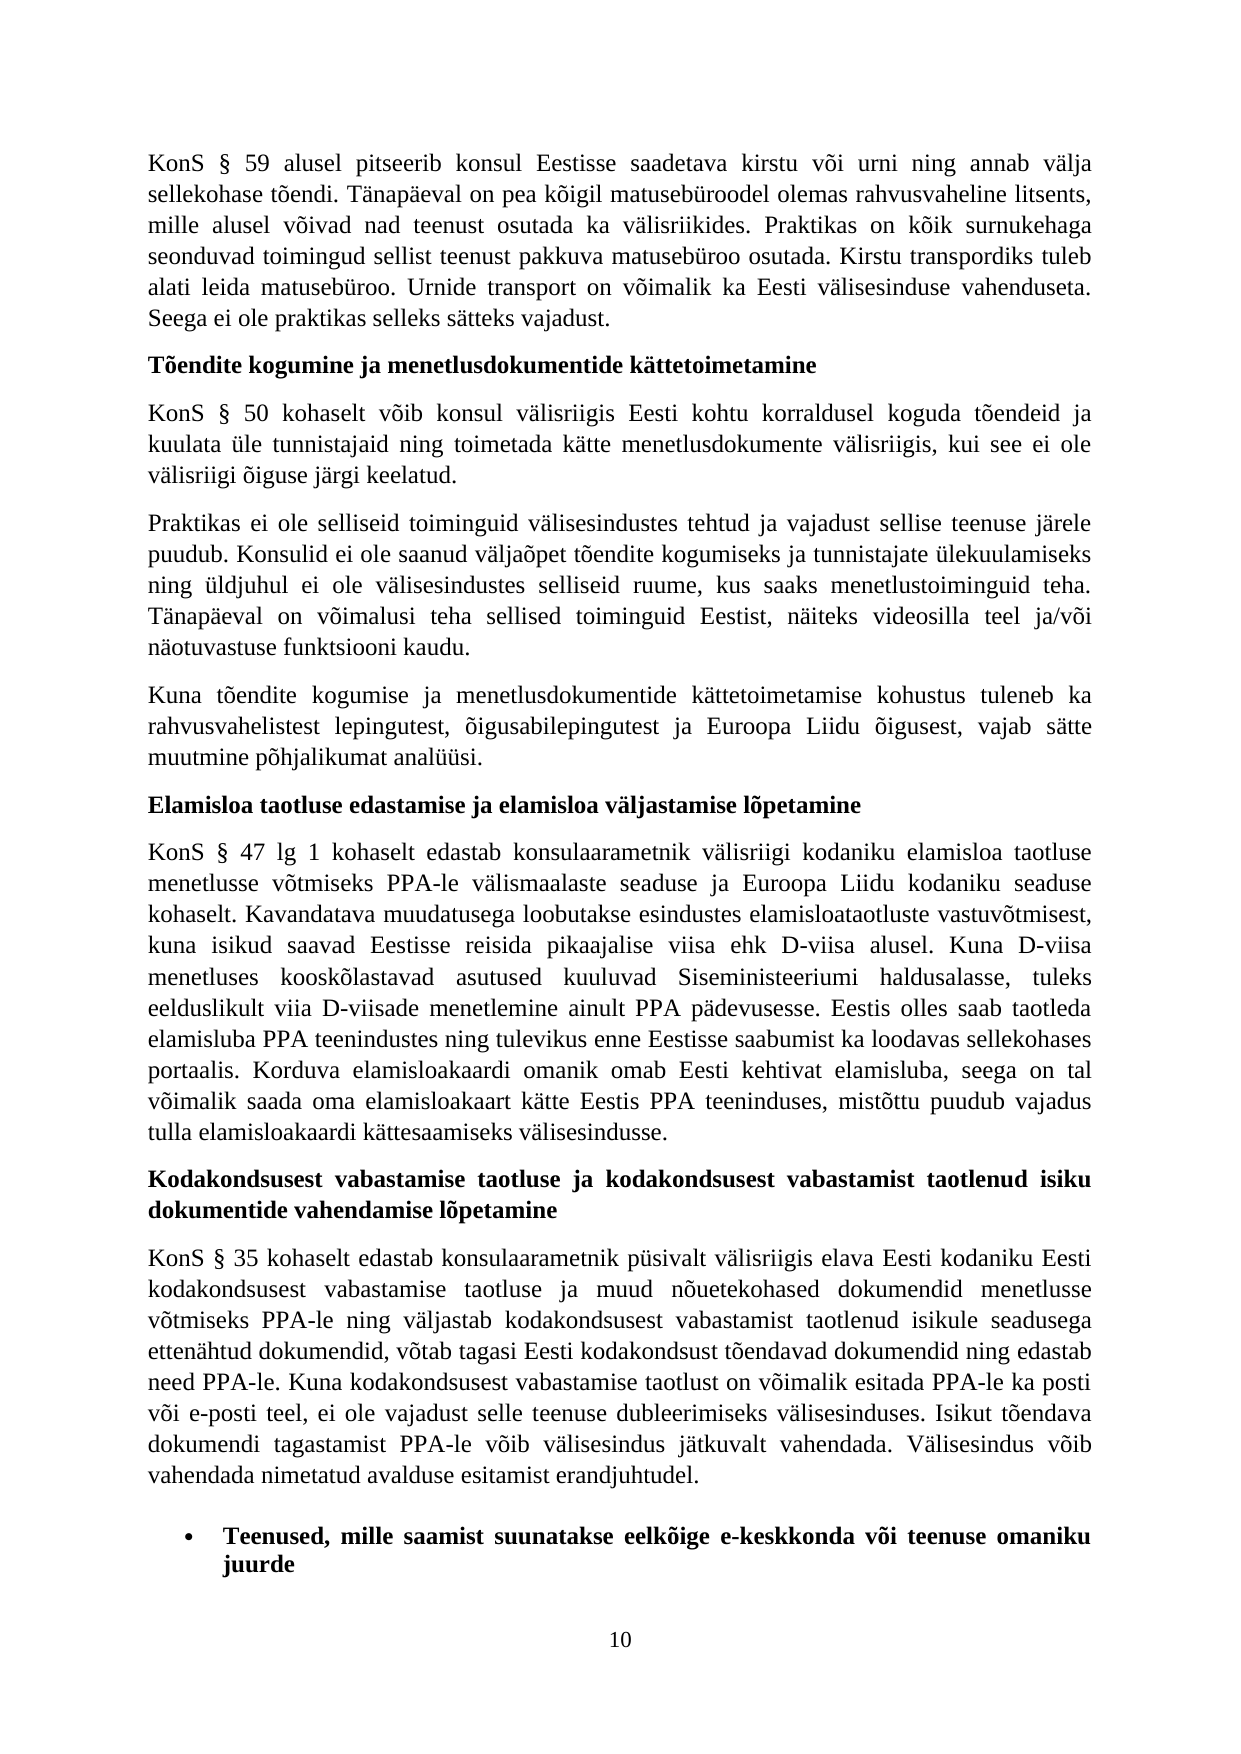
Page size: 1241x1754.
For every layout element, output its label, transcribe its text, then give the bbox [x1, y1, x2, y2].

text Viimased kaks toimingut Eesti laeva suhtes tehti 2017. a algul. Kokku on ajavahemikul 2004– 2017 registreeritud 16 toimingut. [148, 148, 1093, 207]
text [148, 1363, 1093, 1547]
text Kodakondsusest vabastamise taotluse ja kodakondsusest vabastamist taotlenud isiku dokumentide vahendamise lõpetamine [148, 1284, 1093, 1344]
text Kuna tõendite kogumise ja menetlusdokumentide kättetoimetamise kohustus tuleneb ka rahvusvahelistest lepingutest, õigusabilepingutest ja Euroopa Liidu õigusest, vajab sätte muutmine põhjalikumat analüüsi. [148, 800, 1093, 891]
text Tõendite kogumine ja menetlusdokumentide kättetoimetamine [148, 471, 1093, 499]
text KonS § 59 alusel pitseerib konsul Eestisse saadetava kirstu või urni ning annab välja sellekohase tõendi. Tänapäeval on pea kõigil matusebüroodel olemas rahvusvaheline litsents, mille alusel võivad nad teenust osutada ka välisriikides. Praktikas on kõik surnukehaga seonduvad toimingud sellist teenust pakkuva matusebüroo osutada. Kirstu transpordiks tuleb alati leida matusebüroo. Urnide transport on võimalik ka Eesti välisesinduse vahenduseta. Seega ei ole praktikas selleks sätteks vajadust. [148, 268, 1093, 452]
text Praktikas ei ole selliseid toiminguid välisesindustes tehtud ja vajadust sellise teenuse järele puudub. Konsulid ei ole saanud väljaõpet tõendite kogumiseks ja tunnistajate ülekuulamiseks ning üldjuhul ei ole välisesindustes selliseid ruume, kus saaks menetlustoiminguid teha. Tänapäeval on võimalusi teha sellised toiminguid Eestist, näiteks videosilla teel ja/või näotuvastuse funktsiooni kaudu. [148, 628, 1093, 781]
text Tõend urni või kirstu pitseerimise kohta [148, 226, 1093, 255]
text Elamisloa taotluse edastamise ja elamisloa väljastamise lõpetamine [148, 910, 1093, 938]
text KonS § 47 lg 1 kohaselt edastab konsulaarametnik välisriigi kodaniku elamisloa taotluse menetlusse võtmiseks PPA-le välismaalaste seaduse ja Euroopa Liidu kodaniku seaduse kohaselt. Kavandatava muudatusega loobutakse esindustes elamisloataotluste vastuvõtmisest, kuna isikud saavad Eestisse reisida pikaajalise viisa ehk D-viisa alusel. Kuna D-viisa menetluses kooskõlastavad asutused kuuluvad Siseministeeriumi haldusalasse, tuleks eelduslikult viia D-viisade menetlemine ainult PPA pädevusesse. Eestis olles saab taotleda elamisluba PPA teenindustes ning tulevikus enne Eestisse saabumist ka loodavas sellekohases portaalis. Korduva elamisloakaardi omanik omab Eesti kehtivat elamisluba, seega on tal võimalik saada oma elamisloakaart kätte Eestis PPA teeninduses, mistõttu puudub vajadus tulla elamisloakaardi kättesaamiseks välisesindusse. [148, 957, 1093, 1266]
text KonS § 50 kohaselt võib konsul välisriigis Eesti kohtu korraldusel koguda tõendeid ja kuulata üle tunnistajaid ning toimetada kätte menetlusdokumente välisriigis, kui see ei ole välisriigi õiguse järgi keelatud. [148, 518, 1093, 609]
